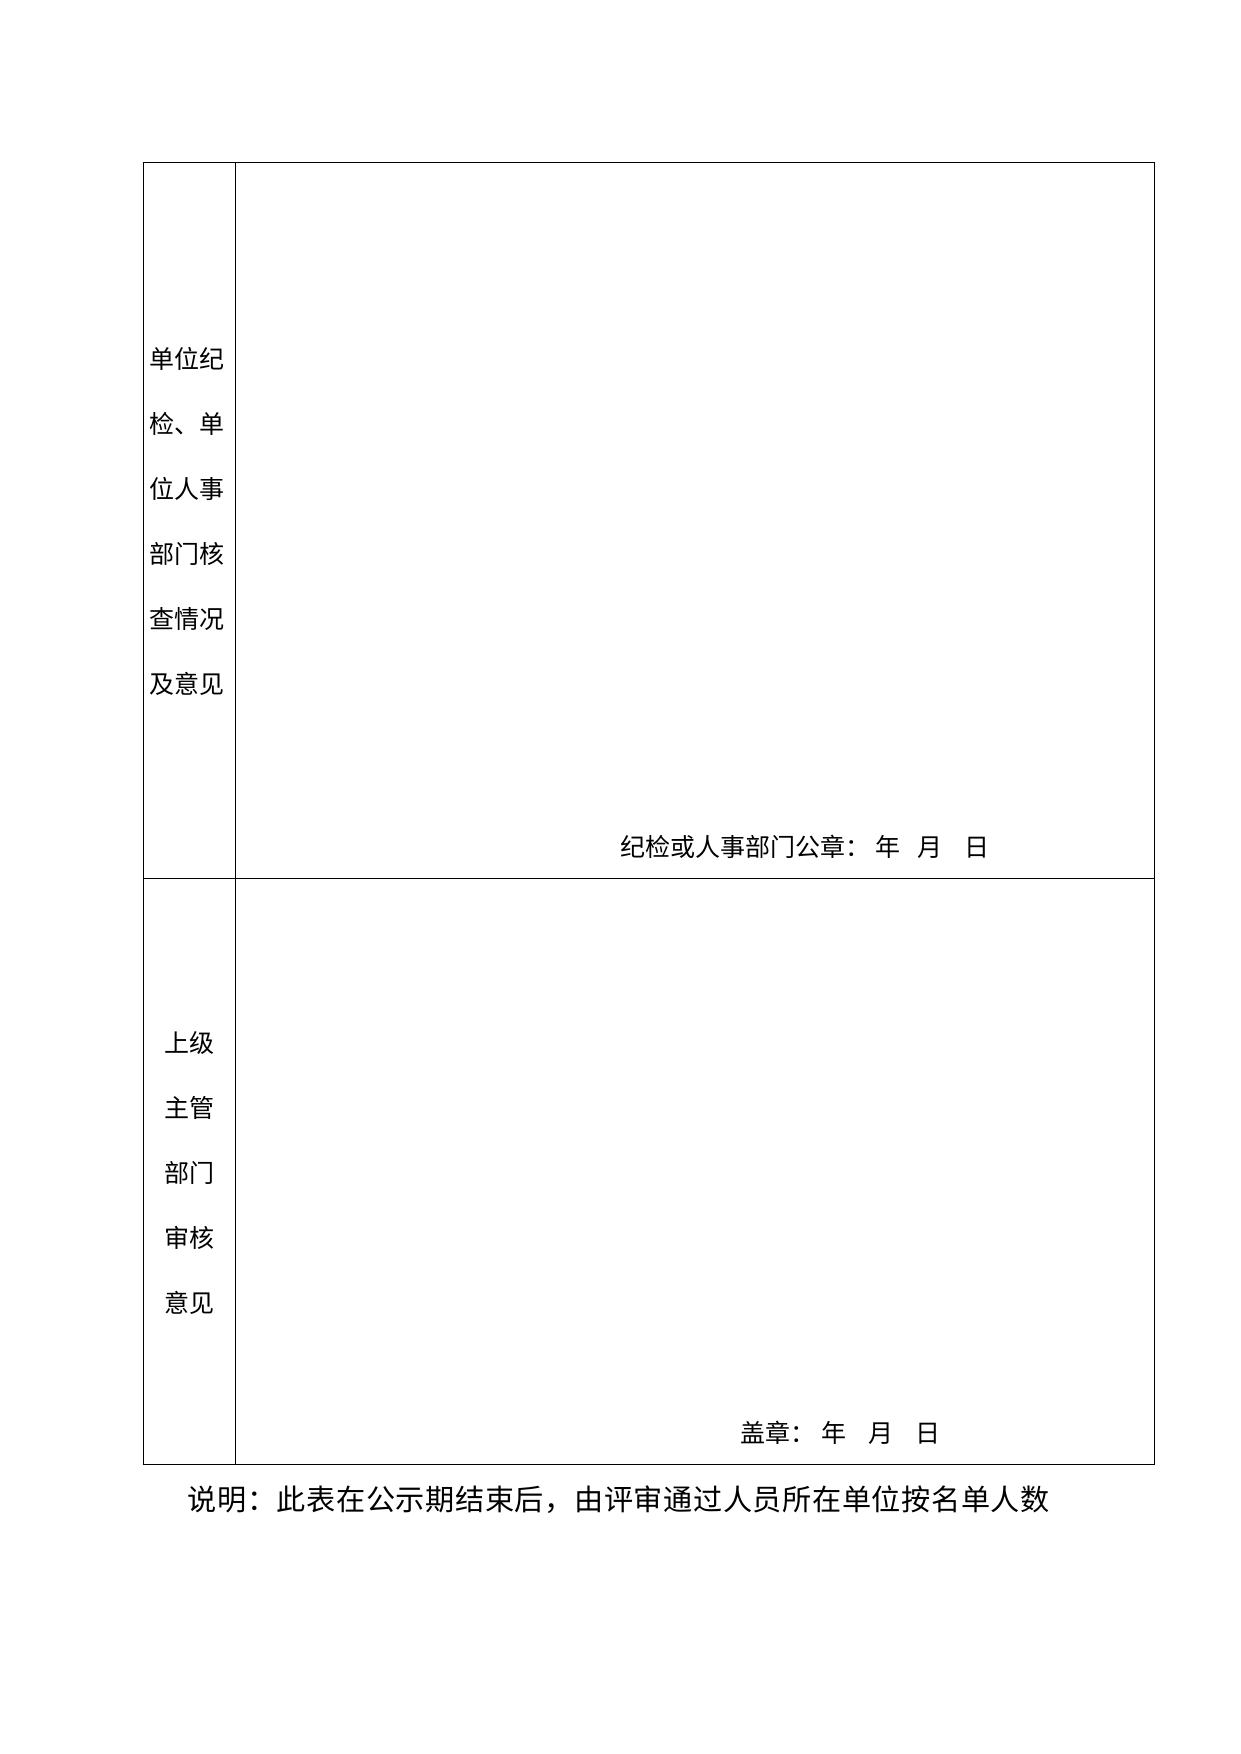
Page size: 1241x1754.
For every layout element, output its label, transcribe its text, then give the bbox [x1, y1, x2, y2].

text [187, 1465, 1053, 1530]
table_cell 纪检或人事部门公章： 年 月 日 [236, 163, 1154, 878]
table_cell 上级主管部门审核意见 [144, 879, 235, 1464]
table_cell 盖章： 年 月 日 [236, 879, 1154, 1464]
table_cell 单位纪检、单位人事部门核查情况及意见 [144, 163, 235, 878]
